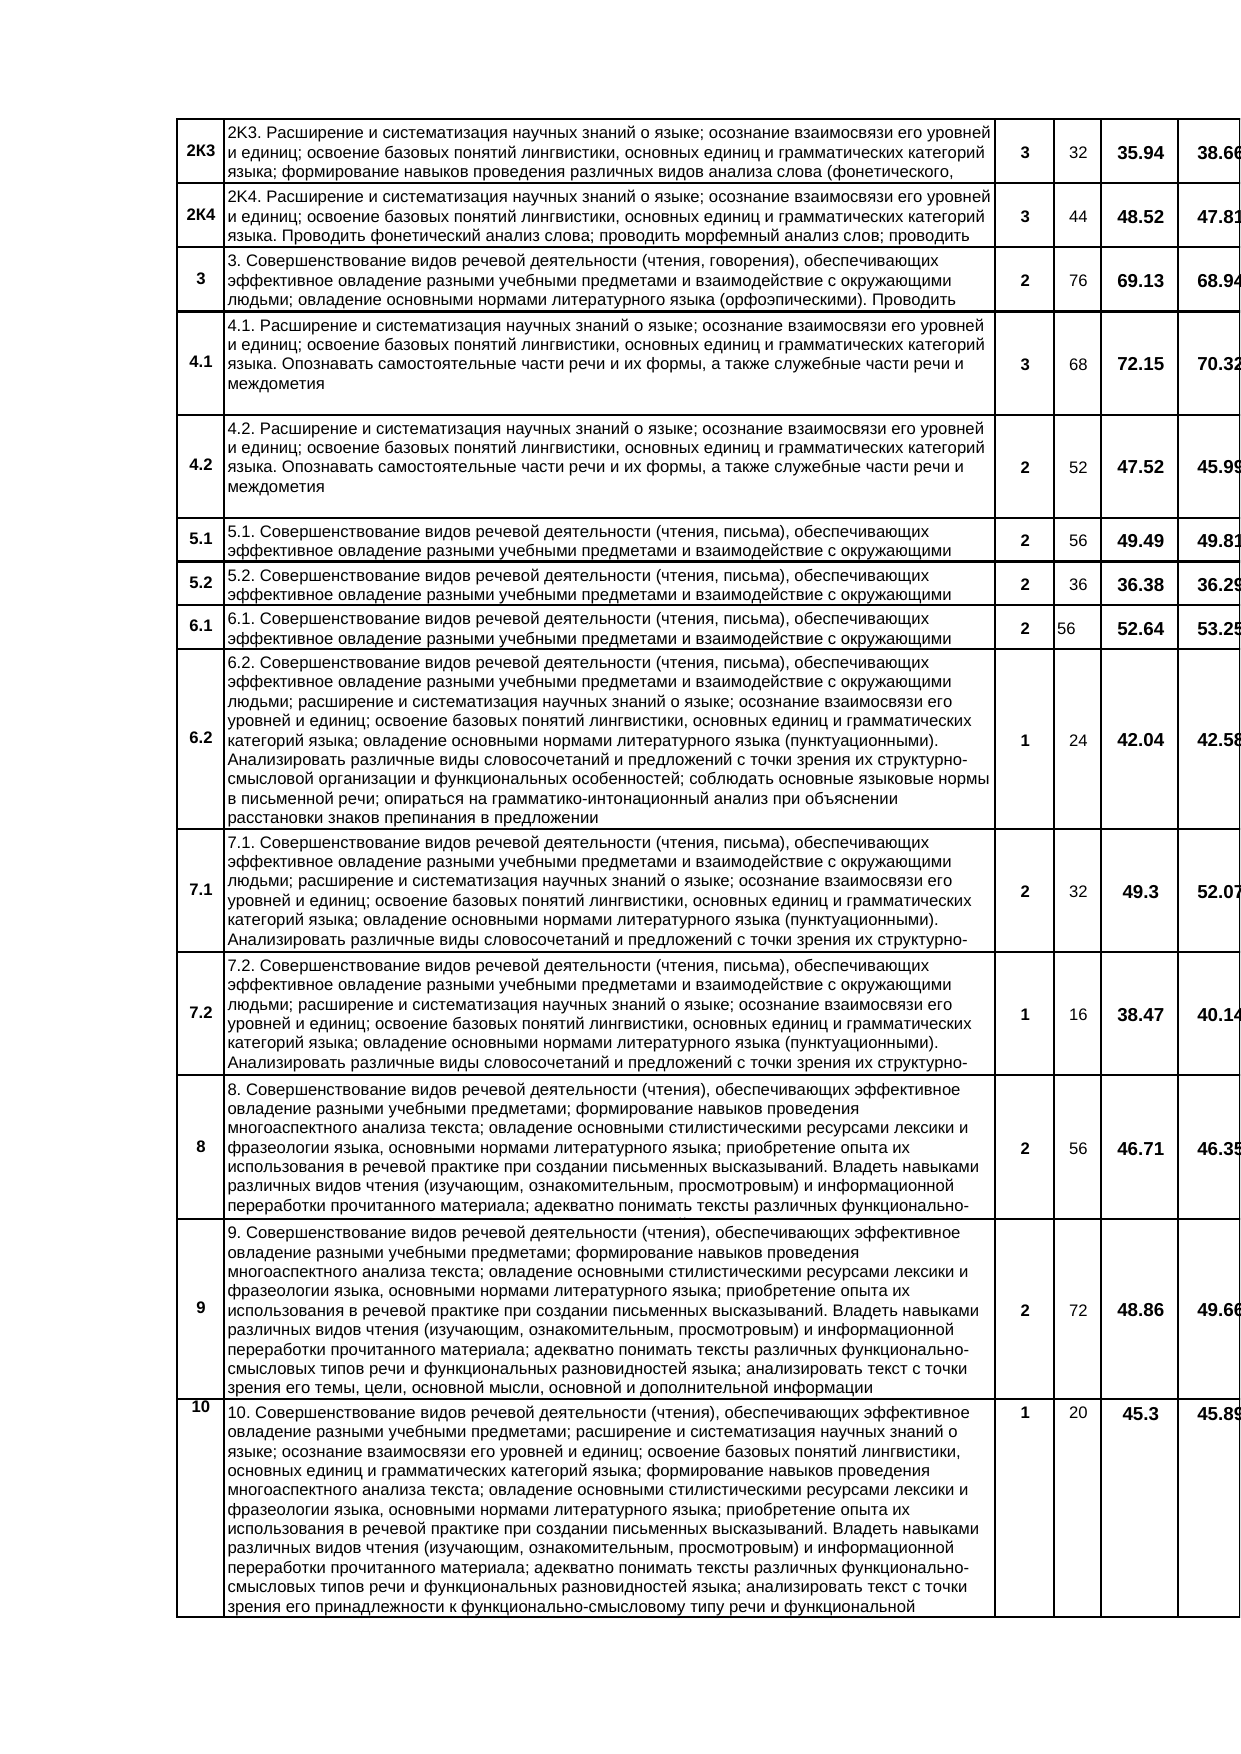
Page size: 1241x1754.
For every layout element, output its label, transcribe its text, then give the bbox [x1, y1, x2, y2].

table_cell 4.2. Расширение и систематизация научных знаний о языке; осознание взаимосвязи его уровней и единиц; освоение базовых понятий лингвистики, основных единиц и грамматических категорий языка. Опознавать самостоятельные части речи и их формы, а также служебные части речи и междометия [225, 416, 994, 517]
table_cell 53.25 [1179, 606, 1239, 648]
table_cell 42.04 [1102, 650, 1177, 827]
table_cell 49.81 [1179, 519, 1239, 560]
table_cell 69.13 [1102, 248, 1177, 310]
table_cell 6.2. Совершенствование видов речевой деятельности (чтения, письма), обеспечивающих эффективное овладение разными учебными предметами и взаимодействие с окружающими людьми; расширение и систематизация научных знаний о языке; осознание взаимосвязи его уровней и единиц; освоение базовых понятий лингвистики, основных единиц и грамматических категорий языка; овладение основными нормами литературного языка (пунктуационными). Анализировать различные виды словосочетаний и предложений с точки зрения их структурно-смысловой организации и функциональных особенностей; соблюдать основные языковые нормы в письменной речи; опираться на грамматико-интонационный анализ при объяснении расстановки знаков препинания в предложении [225, 650, 994, 827]
table_cell 4.1 [178, 313, 223, 413]
table_cell 48.86 [1102, 1220, 1177, 1398]
table_cell 42.58 [1179, 650, 1239, 827]
table_cell 52.64 [1102, 606, 1177, 648]
table_cell 46.35 [1179, 1076, 1239, 1218]
table_cell 2К4 [178, 184, 223, 246]
table_cell 49.3 [1102, 830, 1177, 951]
table_cell 6.1 [178, 606, 223, 648]
table_cell 8 [178, 1076, 223, 1218]
table_cell 3. Совершенствование видов речевой деятельности (чтения, говорения), обеспечивающих эффективное овладение разными учебными предметами и взаимодействие с окружающими людьми; овладение основными нормами литературного языка (орфоэпическими). Проводить орфоэпический анализ слова; определять место ударного слога [225, 248, 994, 310]
table_cell 7.1. Совершенствование видов речевой деятельности (чтения, письма), обеспечивающих эффективное овладение разными учебными предметами и взаимодействие с окружающими людьми; расширение и систематизация научных знаний о языке; осознание взаимосвязи его уровней и единиц; освоение базовых понятий лингвистики, основных единиц и грамматических категорий языка; овладение основными нормами литературного языка (пунктуационными). Анализировать различные виды словосочетаний и предложений с точки зрения их структурно- смысловой организации и функциональных особенностей; соблюдать основные языковые нормы в письменной речи; опираться на грамматико-интонационный анализ при объяснении расстановки знаков препинания в предложении [225, 830, 994, 951]
table_cell 70.32 [1179, 313, 1239, 413]
table_cell 56 [1055, 1076, 1100, 1218]
table_cell 7.2. Совершенствование видов речевой деятельности (чтения, письма), обеспечивающих эффективное овладение разными учебными предметами и взаимодействие с окружающими людьми; расширение и систематизация научных знаний о языке; осознание взаимосвязи его уровней и единиц; освоение базовых понятий лингвистики, основных единиц и грамматических категорий языка; овладение основными нормами литературного языка (пунктуационными). Анализировать различные виды словосочетаний и предложений с точки зрения их структурно- смысловой организации и функциональных особенностей; соблюдать основные языковые нормы в письменной речи; опираться на грамматико-интонационный анализ при объяснении расстановки знаков препинания в предложении [225, 953, 994, 1074]
table_cell 47.81 [1179, 184, 1239, 246]
table_cell 5.1 [178, 519, 223, 560]
table_cell 35.94 [1102, 120, 1177, 182]
table_cell 76 [1055, 248, 1100, 310]
table_cell 38.47 [1102, 953, 1177, 1074]
table_cell 52 [1055, 416, 1100, 517]
table_cell 1 [996, 650, 1053, 827]
table_cell 68.94 [1179, 248, 1239, 310]
table_cell 45.3 [1102, 1400, 1177, 1616]
table_cell 2 [996, 519, 1053, 560]
table_cell 49.66 [1179, 1220, 1239, 1398]
table_cell 5.2. Совершенствование видов речевой деятельности (чтения, письма), обеспечивающих эффективное овладение разными учебными предметами и взаимодействие с окружающими людьми; расширение и систематизация научных знаний о языке. Анализировать различные виды словосочетаний и предложений с точки зрения их структурно-смысловой организации и функциональных особенностей; соблюдать основные языковые нормы в письменной речи; опираться на грамматико-интонационный анализ при объяснении расстановки знаков препинания в предложении [225, 563, 994, 604]
table_cell 45.89 [1179, 1400, 1239, 1616]
table_cell 36.38 [1102, 563, 1177, 604]
table_cell 49.49 [1102, 519, 1177, 560]
table_cell 2K3. Расширение и систематизация научных знаний о языке; осознание взаимосвязи его уровней и единиц; освоение базовых понятий лингвистики, основных единиц и грамматических категорий языка; формирование навыков проведения различных видов анализа слова (фонетического, морфемного, словообразовательного, лексического, морфологического), синтаксического анализа словосочетания и предложения. Проводить фонетический анализ слова; проводить морфемный анализ слов; проводить морфологический анализ слова; проводить синтаксический анализ словосочетания и предложения [225, 120, 994, 182]
table_cell 10 [178, 1400, 223, 1616]
table_cell 47.52 [1102, 416, 1177, 517]
table_cell 4.1. Расширение и систематизация научных знаний о языке; осознание взаимосвязи его уровней и единиц; освоение базовых понятий лингвистики, основных единиц и грамматических категорий языка. Опознавать самостоятельные части речи и их формы, а также служебные части речи и междометия [225, 313, 994, 413]
table_cell 16 [1055, 953, 1100, 1074]
table_cell 40.14 [1179, 953, 1239, 1074]
table_cell 2К3 [178, 120, 223, 182]
table_cell 7.2 [178, 953, 223, 1074]
table_cell 5.1. Совершенствование видов речевой деятельности (чтения, письма), обеспечивающих эффективное овладение разными учебными предметами и взаимодействие с окружающими людьми; расширение и систематизация научных знаний о языке; осознание взаимосвязи его уровней и единиц; освоение базовых понятий лингвистики, основных единиц и грамматических категорий языка; овладение основными нормами литературного языка (пунктуационными). [225, 519, 994, 560]
table_cell 1 [996, 1400, 1053, 1616]
table_cell 38.66 [1179, 120, 1239, 182]
table_cell 56 [1055, 519, 1100, 560]
table_cell 36 [1055, 563, 1100, 604]
table_cell 52.07 [1179, 830, 1239, 951]
table_cell 5.2 [178, 563, 223, 604]
table_cell 32 [1055, 120, 1100, 182]
table_cell 44 [1055, 184, 1100, 246]
table_cell 1 [996, 953, 1053, 1074]
table_cell 2 [996, 830, 1053, 951]
table_cell 3 [178, 248, 223, 310]
table_cell 2 [996, 416, 1053, 517]
table_cell 72.15 [1102, 313, 1177, 413]
table_cell 2 [996, 563, 1053, 604]
table_cell 56 [1055, 606, 1100, 648]
table_cell 24 [1055, 650, 1100, 827]
table_cell 2 [996, 1220, 1053, 1398]
table_cell 6.2 [178, 650, 223, 827]
table_cell 9. Совершенствование видов речевой деятельности (чтения), обеспечивающих эффективное овладение разными учебными предметами; формирование навыков проведения многоаспектного анализа текста; овладение основными стилистическими ресурсами лексики и фразеологии языка, основными нормами литературного языка; приобретение опыта их использования в речевой практике при создании письменных высказываний. Владеть навыками различных видов чтения (изучающим, ознакомительным, просмотровым) и информационной переработки прочитанного материала; адекватно понимать тексты различных функционально-смысловых типов речи и функциональных разновидностей языка; анализировать текст с точки зрения его темы, цели, основной мысли, основной и дополнительной информации [225, 1220, 994, 1398]
table_cell 7.1 [178, 830, 223, 951]
table_cell 2 [996, 1076, 1053, 1218]
table_cell 72 [1055, 1220, 1100, 1398]
table_cell 48.52 [1102, 184, 1177, 246]
table_cell 2K4. Расширение и систематизация научных знаний о языке; осознание взаимосвязи его уровней и единиц; освоение базовых понятий лингвистики, основных единиц и грамматических категорий языка. Проводить фонетический анализ слова; проводить морфемный анализ слов; проводить морфологический анализ слова; проводить синтаксический анализ словосочетания и предложения. [225, 184, 994, 246]
table_cell 8. Совершенствование видов речевой деятельности (чтения), обеспечивающих эффективное овладение разными учебными предметами; формирование навыков проведения многоаспектного анализа текста; овладение основными стилистическими ресурсами лексики и фразеологии языка, основными нормами литературного языка; приобретение опыта их использования в речевой практике при создании письменных высказываний. Владеть навыками различных видов чтения (изучающим, ознакомительным, просмотровым) и информационной переработки прочитанного материала; адекватно понимать тексты различных функционально-смысловых типов речи и функциональных разновидностей языка; анализировать текст с точки зрения его темы, цели, основной мысли, основной и дополнительной информации [225, 1076, 994, 1218]
table_cell 2 [996, 248, 1053, 310]
table_cell 3 [996, 313, 1053, 413]
table_cell 2 [996, 606, 1053, 648]
table_cell 68 [1055, 313, 1100, 413]
table_cell 36.29 [1179, 563, 1239, 604]
table_cell 46.71 [1102, 1076, 1177, 1218]
table_cell 45.99 [1179, 416, 1239, 517]
table_cell 4.2 [178, 416, 223, 517]
table_cell 3 [996, 120, 1053, 182]
table_cell 9 [178, 1220, 223, 1398]
table_cell 20 [1055, 1400, 1100, 1616]
table_cell 3 [996, 184, 1053, 246]
table_cell 32 [1055, 830, 1100, 951]
